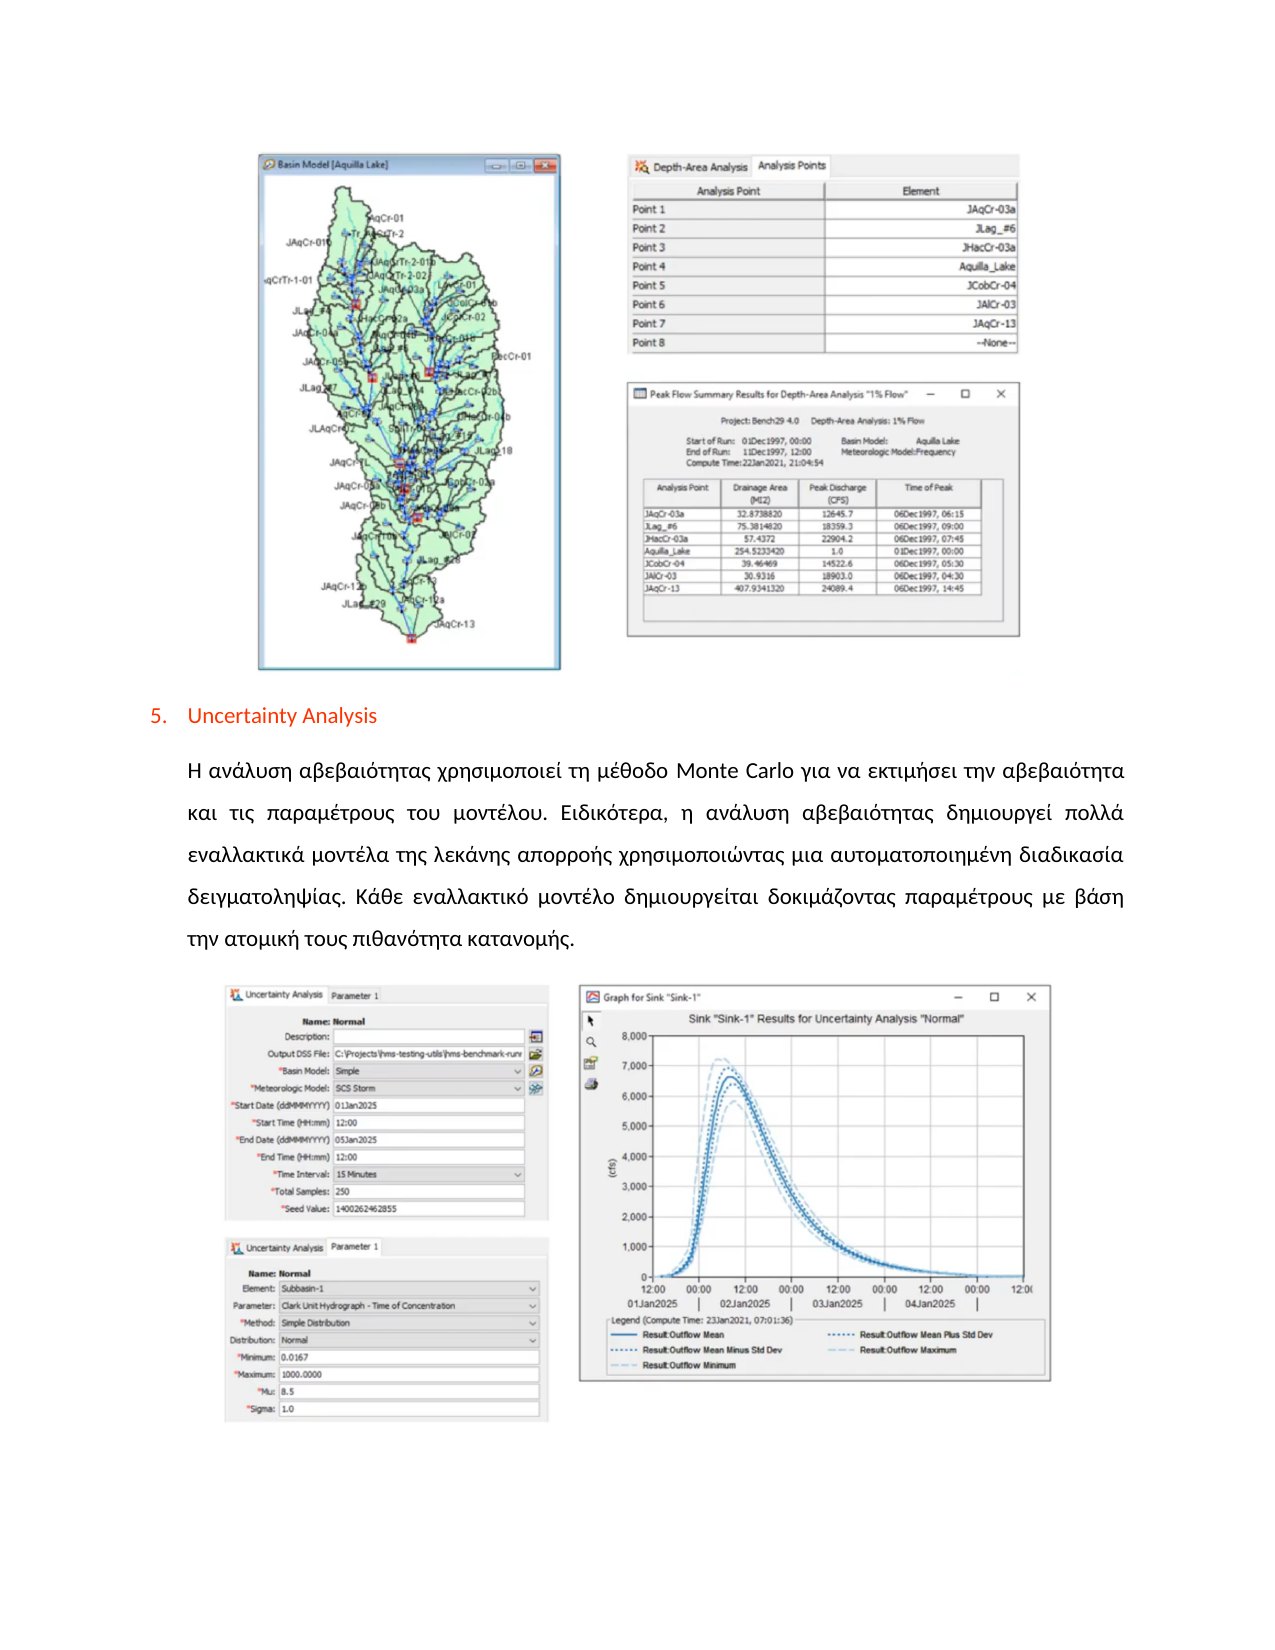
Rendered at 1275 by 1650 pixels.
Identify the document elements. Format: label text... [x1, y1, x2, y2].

picture [217, 978, 1058, 1429]
text Η ανάλυση αβεβαιότητας χρησιμοποιεί τη μέθοδο Monte Carlo για να εκτιμήσει την αβεβαιότητα και τις παραμέτρους του μοντέλου. Ειδικότερα, η ανάλυση αβεβαιότητας δημιουργεί πολλά εναλλακτικά μοντέλα της λεκάνης απορροής χρησιμοποιώντας μια αυτοματοποιημένη διαδικασία δειγματοληψίας. Κάθε εναλλακτικό μοντέλο δημιουργείται δοκιμάζοντας παραμέτρους με βάση την ατομική τους πιθανότητα κατανομής. [187, 756, 1125, 952]
picture [250, 150, 1025, 675]
list Uncertainty Analysis [150, 701, 1125, 729]
